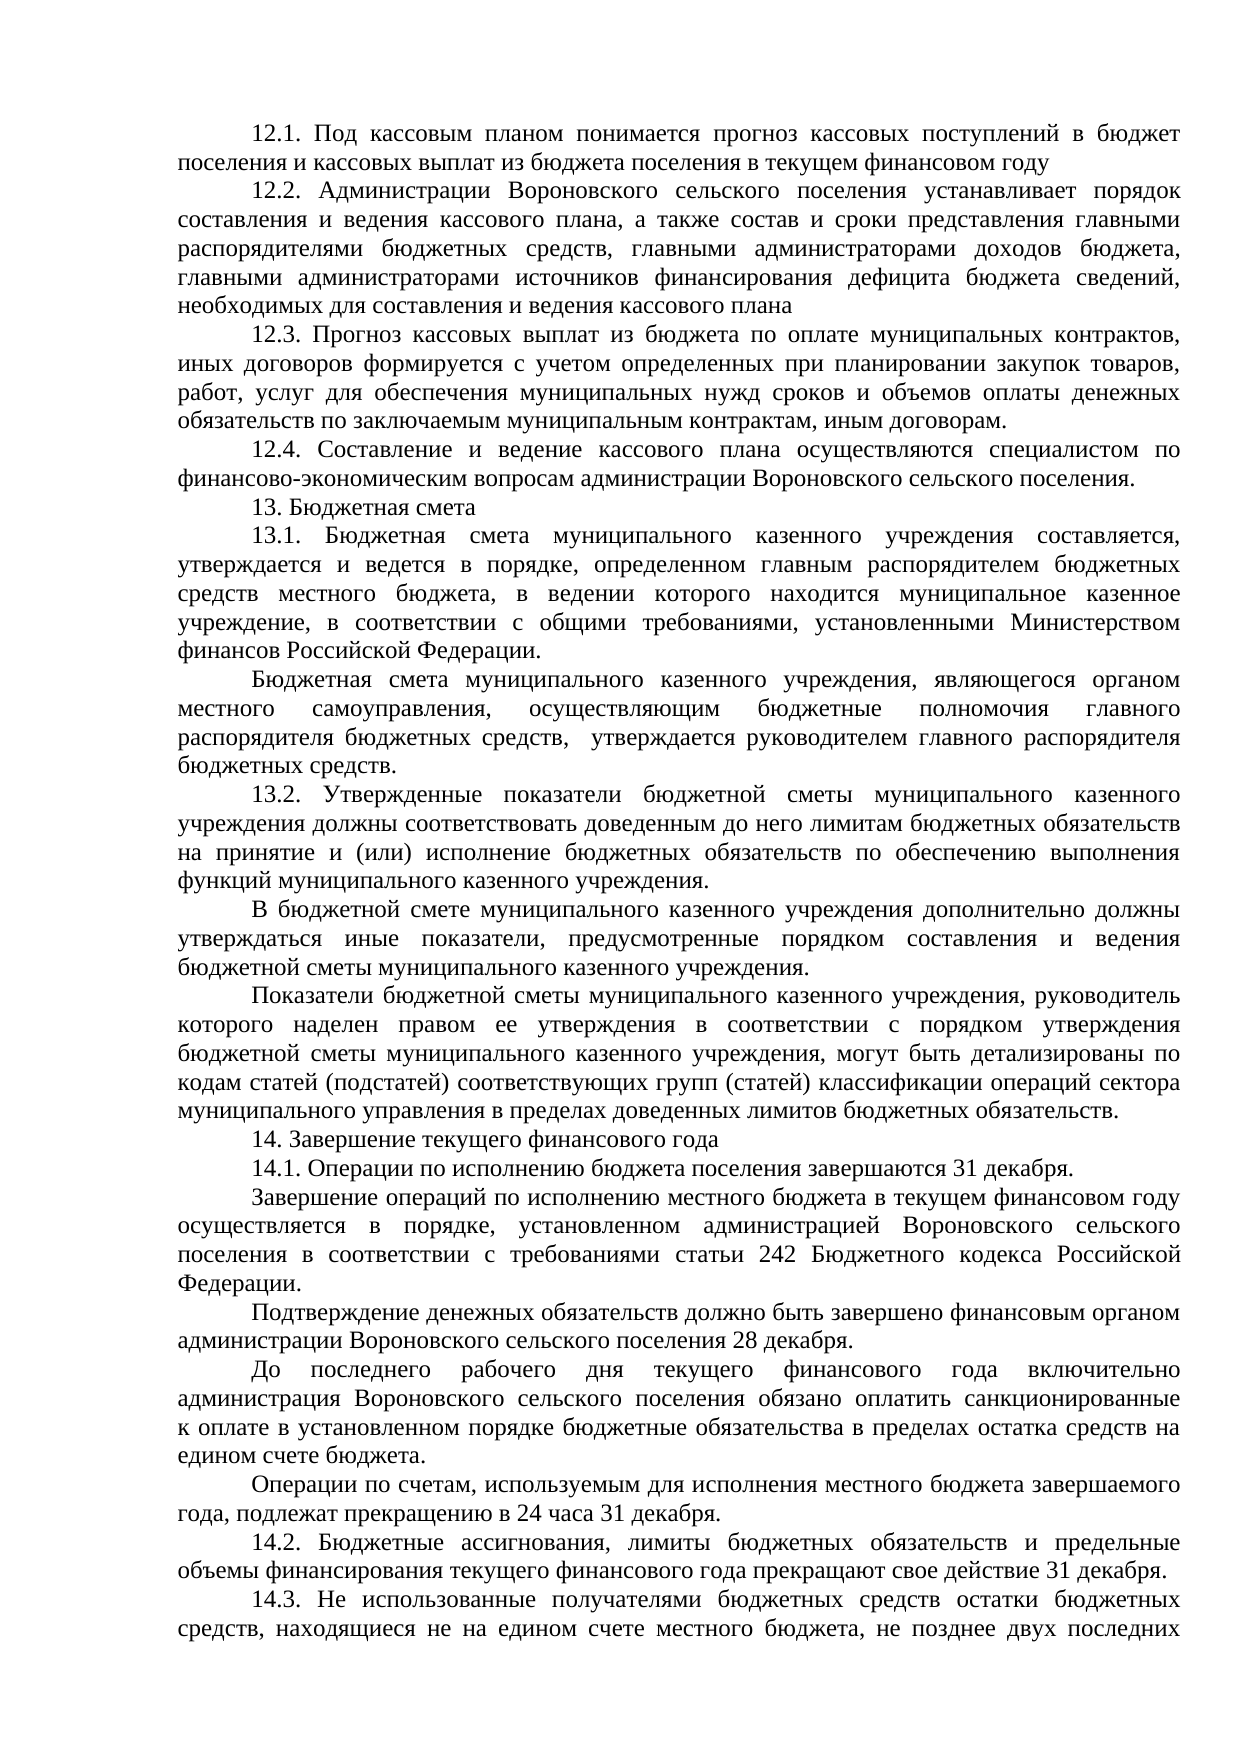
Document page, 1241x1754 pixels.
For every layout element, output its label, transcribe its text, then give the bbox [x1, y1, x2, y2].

text 13. Бюджетная смета [177, 492, 1181, 521]
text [177, 1584, 1181, 1642]
text 14.1. Операции по исполнению бюджета поселения завершаются 31 декабря. [177, 1153, 1181, 1182]
text 12.4. Составление и ведение кассового плана осуществляются специалистом по финансово-экономическим вопросам администрации Вороновского сельского поселения. [177, 434, 1181, 492]
text 12.3. Прогноз кассовых выплат из бюджета по оплате муниципальных контрактов, иных договоров формируется с учетом определенных при планировании закупок товаров, работ, услуг для обеспечения муниципальных нужд сроков и объемов оплаты денежных обязательств по заключаемым муниципальным контрактам, иным договорам. [177, 319, 1181, 434]
text 12.1. Под кассовым планом понимается прогноз кассовых поступлений в бюджет поселения и кассовых выплат из бюджета поселения в текущем финансовом году [177, 118, 1181, 176]
text До последнего рабочего дня текущего финансового года включительно администрация Вороновского сельского поселения обязано оплатить санкционированные к оплате в установленном порядке бюджетные обязательства в пределах остатка средств на едином счете бюджета. [177, 1354, 1181, 1469]
text Завершение операций по исполнению местного бюджета в текущем финансовом году осуществляется в порядке, установленном администрацией Вороновского сельского поселения в соответствии с требованиями статьи 242 Бюджетного кодекса Российской Федерации. [177, 1182, 1181, 1297]
text Бюджетная смета муниципального казенного учреждения, являющегося органом местного самоуправления, осуществляющим бюджетные полномочия главного распорядителя бюджетных средств, утверждается руководителем главного распорядителя бюджетных средств. [177, 664, 1181, 779]
text 13.2. Утвержденные показатели бюджетной сметы муниципального казенного учреждения должны соответствовать доведенным до него лимитам бюджетных обязательств на принятие и (или) исполнение бюджетных обязательств по обеспечению выполнения функций муниципального казенного учреждения. [177, 779, 1181, 894]
text 13.1. Бюджетная смета муниципального казенного учреждения составляется, утверждается и ведется в порядке, определенном главным распорядителем бюджетных средств местного бюджета, в ведении которого находится муниципальное казенное учреждение, в соответствии с общими требованиями, установленными Министерством финансов Российской Федерации. [177, 521, 1181, 664]
text Операции по счетам, используемым для исполнения местного бюджета завершаемого года, подлежат прекращению в 24 часа 31 декабря. [177, 1469, 1181, 1527]
text Показатели бюджетной сметы муниципального казенного учреждения, руководитель которого наделен правом ее утверждения в соответствии с порядком утверждения бюджетной сметы муниципального казенного учреждения, могут быть детализированы по кодам статей (подстатей) соответствующих групп (статей) классификации операций сектора муниципального управления в пределах доведенных лимитов бюджетных обязательств. [177, 981, 1181, 1124]
text Подтверждение денежных обязательств должно быть завершено финансовым органом администрации Вороновского сельского поселения 28 декабря. [177, 1297, 1181, 1354]
text 14.2. Бюджетные ассигнования, лимиты бюджетных обязательств и предельные объемы финансирования текущего финансового года прекращают свое действие 31 декабря. [177, 1527, 1181, 1584]
text В бюджетной смете муниципального казенного учреждения дополнительно должны утверждаться иные показатели, предусмотренные порядком составления и ведения бюджетной сметы муниципального казенного учреждения. [177, 894, 1181, 981]
text 12.2. Администрации Вороновского сельского поселения устанавливает порядок составления и ведения кассового плана, а также состав и сроки представления главными распорядителями бюджетных средств, главными администраторами доходов бюджета, главными администраторами источников финансирования дефицита бюджета сведений, необходимых для составления и ведения кассового плана [177, 176, 1181, 319]
text 14. Завершение текущего финансового года [177, 1124, 1181, 1153]
